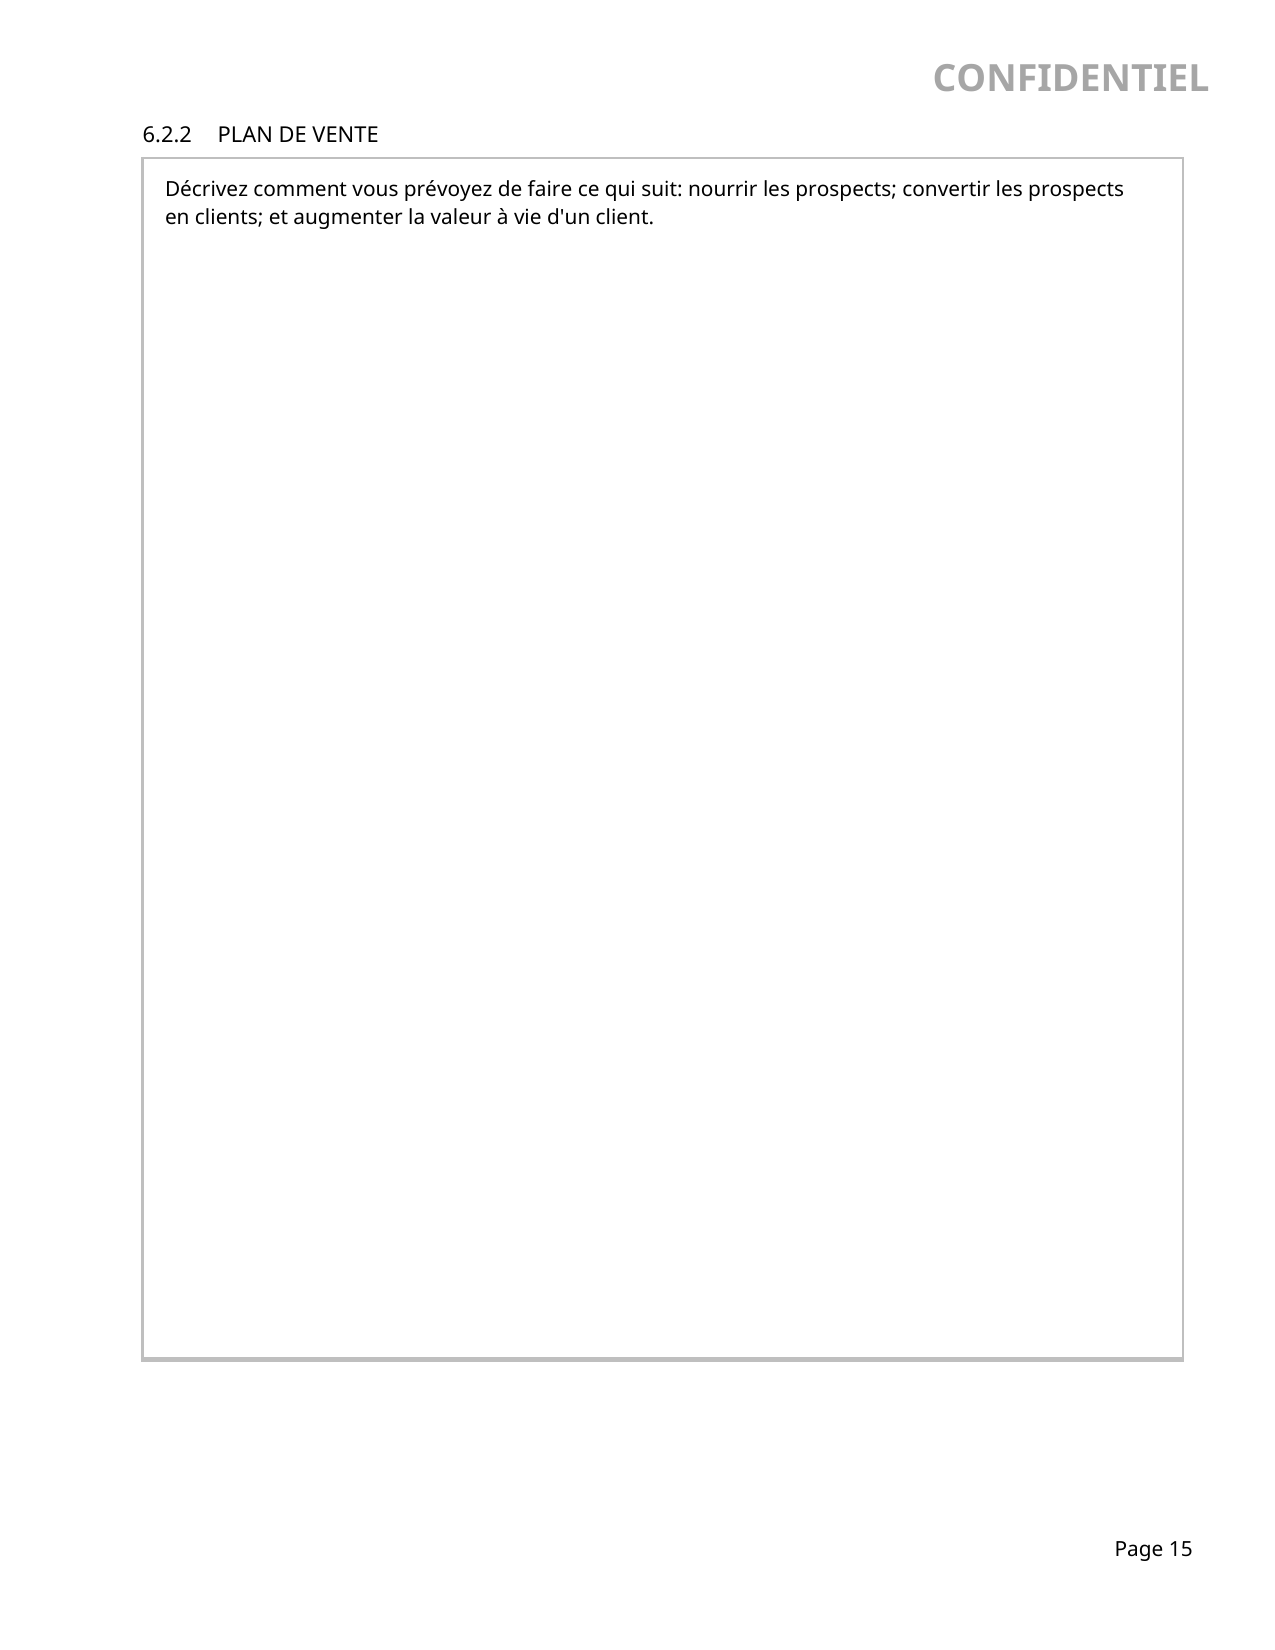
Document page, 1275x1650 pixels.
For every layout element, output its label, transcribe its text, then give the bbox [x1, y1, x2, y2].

subtitle PLAN DE VENTE [142, 119, 1200, 148]
table_header Décrivez comment vous prévoyez de faire ce qui suit: nourrir les prospects; convertir les prospects en clients; et augmenter la valeur à vie d'un client. [144, 159, 1182, 1357]
